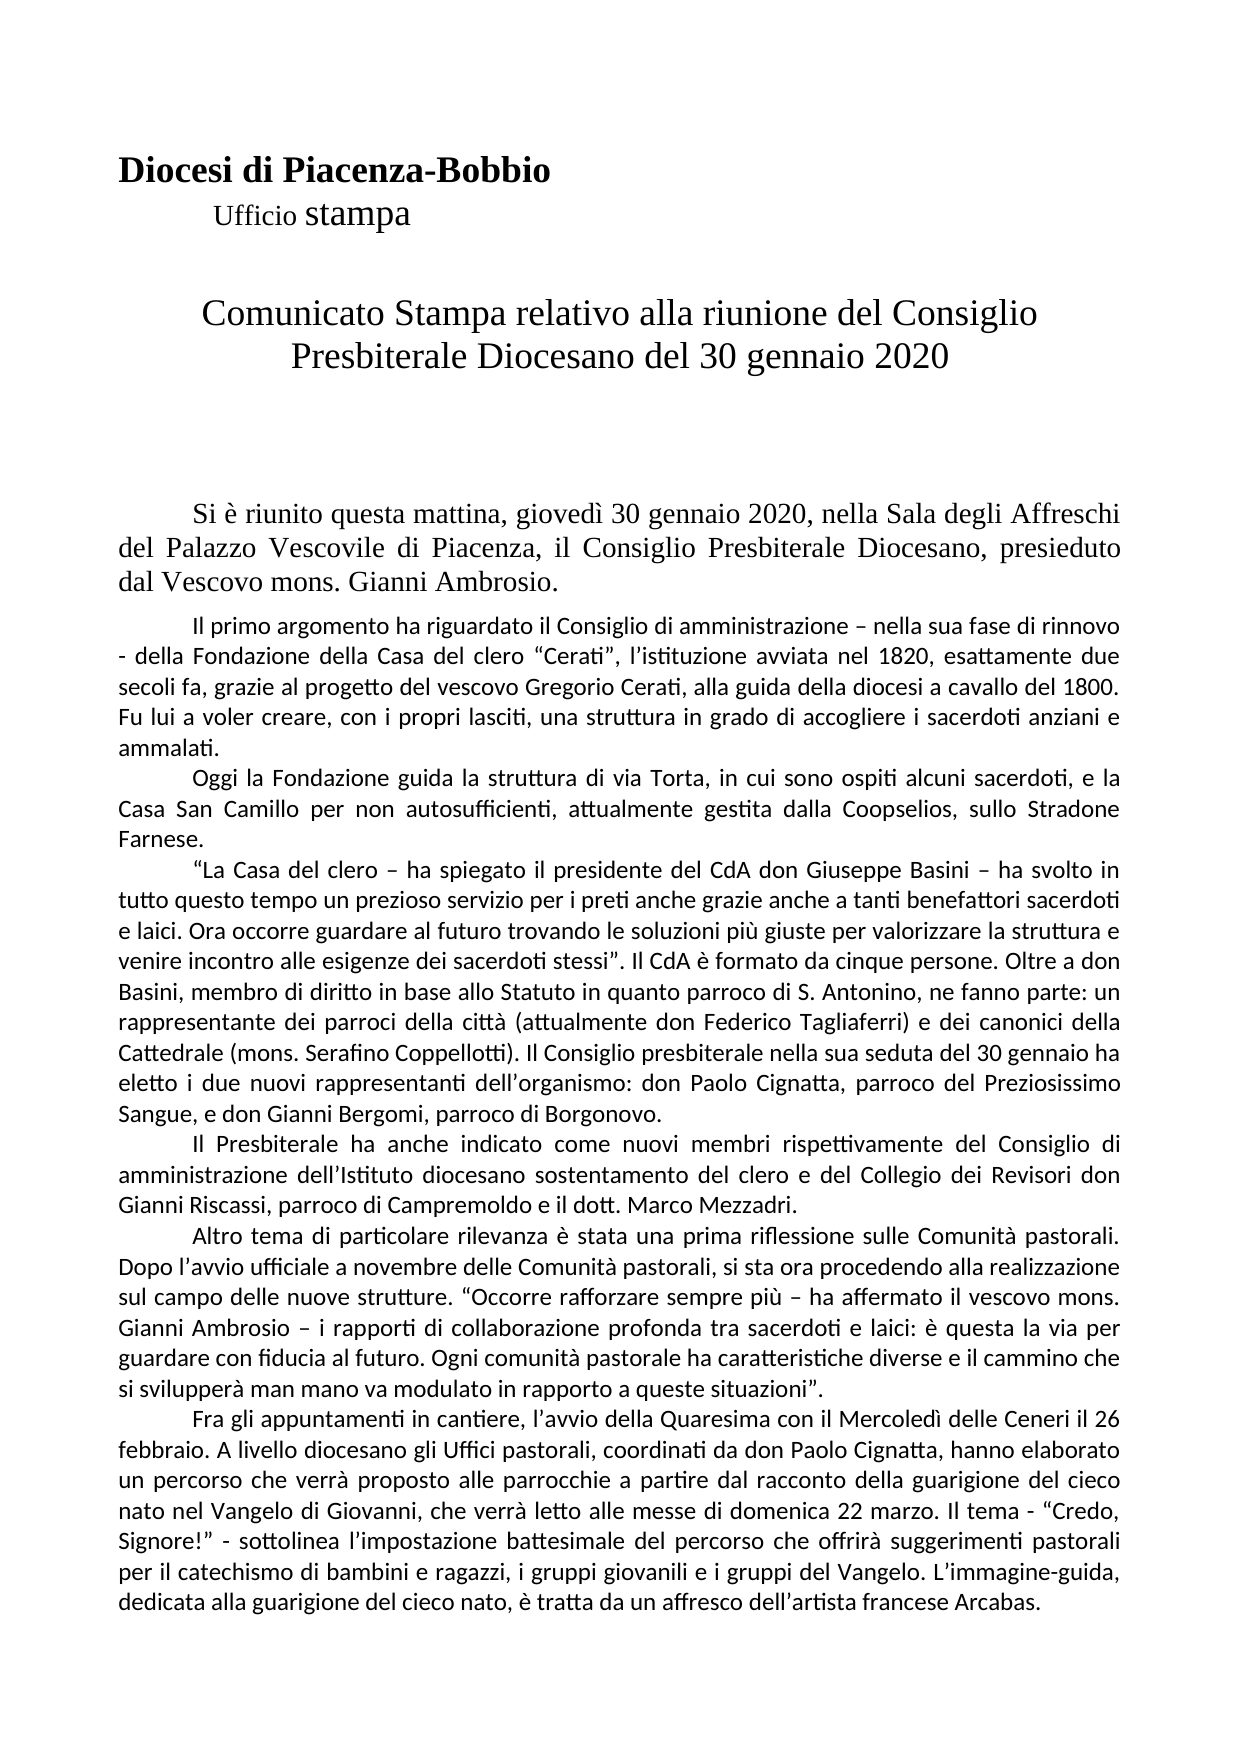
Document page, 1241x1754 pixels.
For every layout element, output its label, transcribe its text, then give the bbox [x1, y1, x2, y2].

text Oggi la Fondazione guida la struttura di via Torta, in cui sono ospiti alcuni sacerdoti, e la Casa San Camillo per non autosufficienti, attualmente gestita dalla Coopselios, sullo Stradone Farnese. [118, 762, 1122, 854]
text Il Presbiterale ha anche indicato come nuovi membri rispettivamente del Consiglio di amministrazione dell’Istituto diocesano sostentamento del clero e del Collegio dei Revisori don Gianni Riscassi, parroco di Campremoldo e il dott. Marco Mezzadri. [118, 1129, 1122, 1220]
text Il primo argomento ha riguardato il Consiglio di amministrazione – nella sua fase di rinnovo - della Fondazione della Casa del clero “Cerati”, l’istituzione avviata nel 1820, esattamente due secoli fa, grazie al progetto del vescovo Gregorio Cerati, alla guida della diocesi a cavallo del 1800. Fu lui a voler creare, con i propri lasciti, una struttura in grado di accogliere i sacerdoti anziani e ammalati. [118, 610, 1122, 762]
text Si è riunito questa mattina, giovedì 30 gennaio 2020, nella Sala degli Affreschi del Palazzo Vescovile di Piacenza, il Consiglio Presbiterale Diocesano, presieduto dal Vescovo mons. Gianni Ambrosio. [118, 497, 1122, 597]
text Fra gli appuntamenti in cantiere, l’avvio della Quaresima con il Mercoledì delle Ceneri il 26 febbraio. A livello diocesano gli Uffici pastorali, coordinati da don Paolo Cignatta, hanno elaborato un percorso che verrà proposto alle parrocchie a partire dal racconto della guarigione del cieco nato nel Vangelo di Giovanni, che verrà letto alle messe di domenica 22 marzo. Il tema - “Credo, Signore!” - sottolinea l’impostazione battesimale del percorso che offrirà suggerimenti pastorali per il catechismo di bambini e ragazzi, i gruppi giovanili e i gruppi del Vangelo. L’immagine-guida, dedicata alla guarigione del cieco nato, è tratta da un affresco dell’artista francese Arcabas. [118, 1403, 1122, 1617]
text Altro tema di particolare rilevanza è stata una prima riflessione sulle Comunità pastorali. Dopo l’avvio ufficiale a novembre delle Comunità pastorali, si sta ora procedendo alla realizzazione sul campo delle nuove strutture. “Occorre rafforzare sempre più – ha affermato il vescovo mons. Gianni Ambrosio – i rapporti di collaborazione profonda tra sacerdoti e laici: è questa la via per guardare con fiducia al futuro. Ogni comunità pastorale ha caratteristiche diverse e il cammino che si svilupperà man mano va modulato in rapporto a queste situazioni”. [118, 1220, 1122, 1403]
text “La Casa del clero – ha spiegato il presidente del CdA don Giuseppe Basini – ha svolto in tutto questo tempo un prezioso servizio per i preti anche grazie anche a tanti benefattori sacerdoti e laici. Ora occorre guardare al futuro trovando le soluzioni più giuste per valorizzare la struttura e venire incontro alle esigenze dei sacerdoti stessi”. Il CdA è formato da cinque persone. Oltre a don Basini, membro di diritto in base allo Statuto in quanto parroco di S. Antonino, ne fanno parte: un rappresentante dei parroci della città (attualmente don Federico Tagliaferri) e dei canonici della Cattedrale (mons. Serafino Coppellotti). Il Consiglio presbiterale nella sua seduta del 30 gennaio ha eletto i due nuovi rappresentanti dell’organismo: don Paolo Cignatta, parroco del Preziosissimo Sangue, e don Gianni Bergomi, parroco di Borgonovo. [118, 854, 1122, 1129]
text Diocesi di Piacenza-Bobbio [118, 148, 1122, 191]
text Comunicato Stampa relativo alla riunione del Consiglio Presbiterale Diocesano del 30 gennaio 2020 [118, 291, 1122, 377]
text Ufficio stampa [118, 191, 1122, 234]
